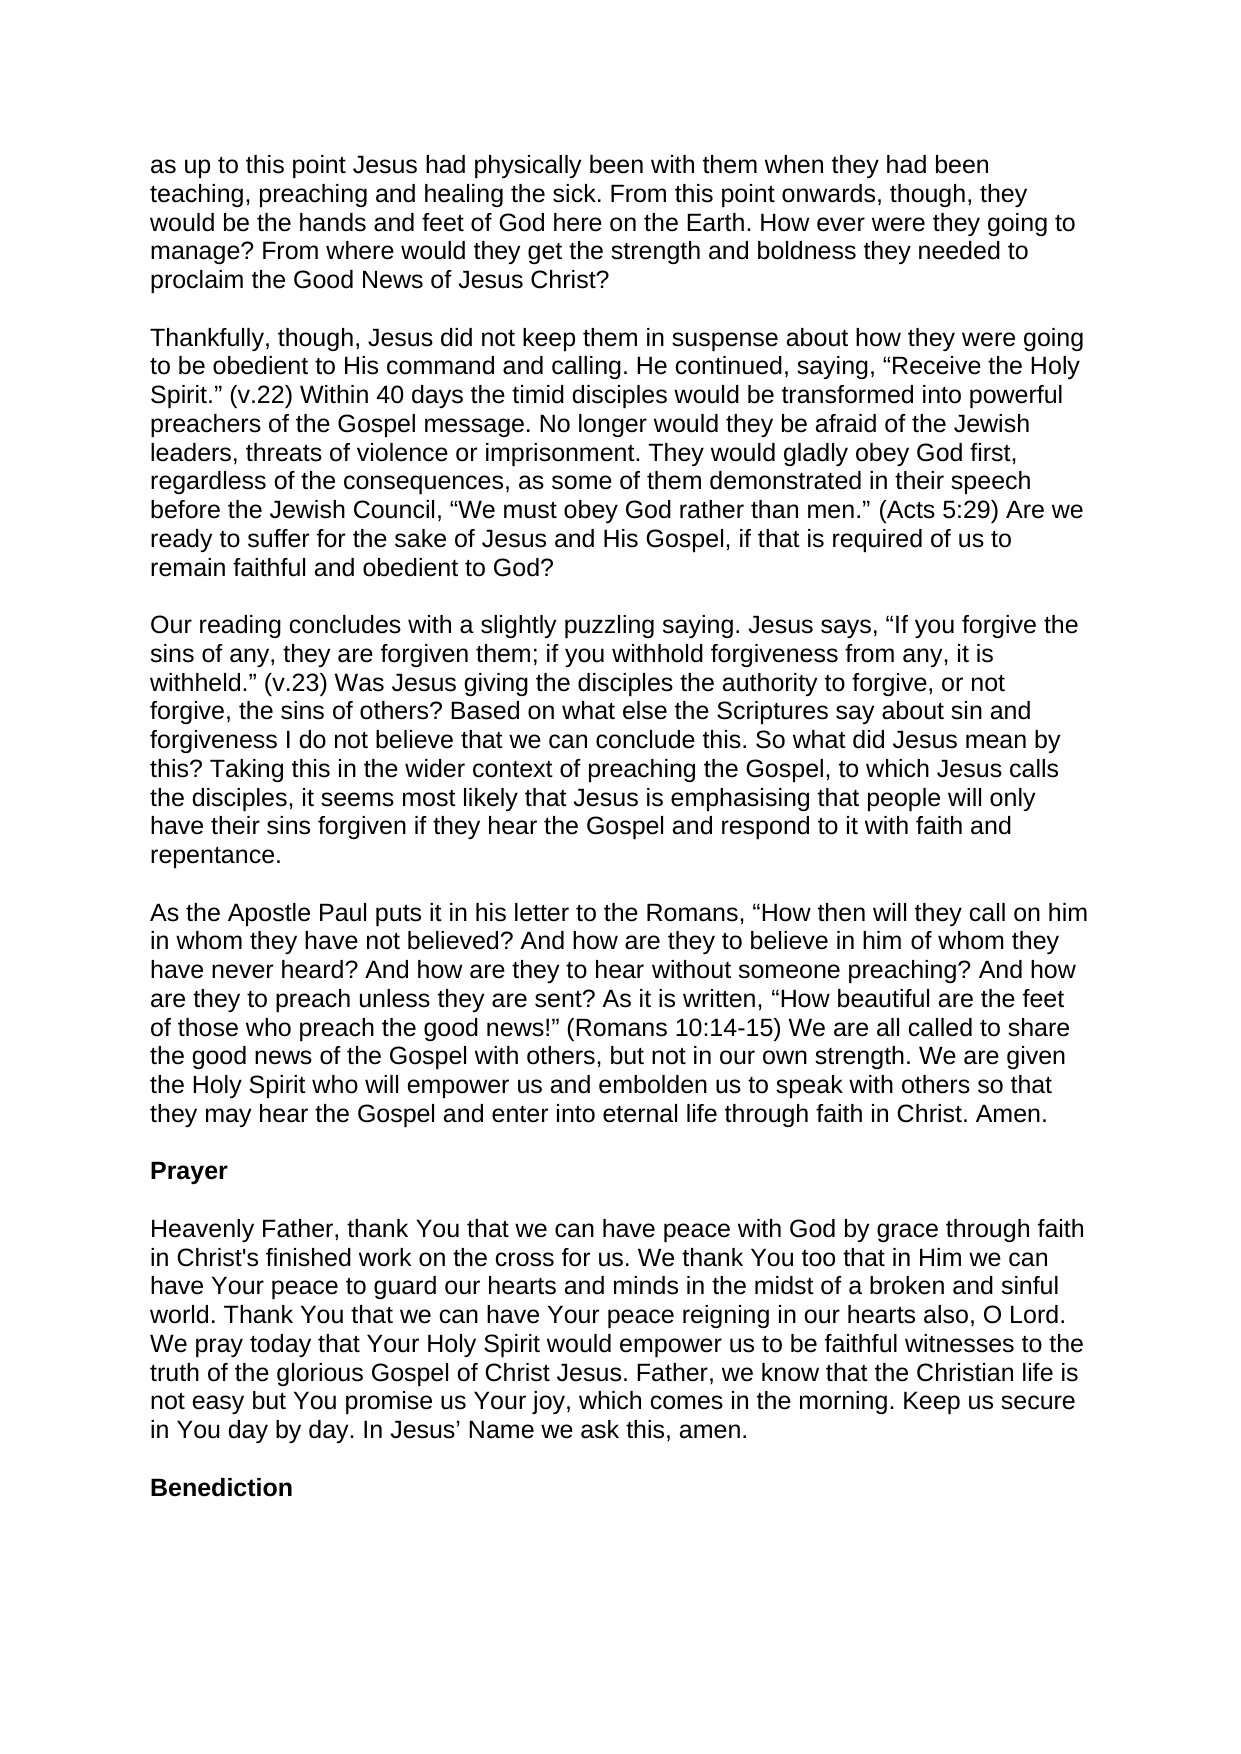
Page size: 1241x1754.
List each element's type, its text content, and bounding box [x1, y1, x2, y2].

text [150, 150, 1090, 294]
text Benediction [150, 1472, 1090, 1501]
text Our reading concludes with a slightly puzzling saying. Jesus says, “If you forgive the sins of any, they are forgiven them; if you withhold forgiveness from any, it is withheld.” (v.23) Was Jesus giving the disciples the authority to forgive, or not forgive, the sins of others? Based on what else the Scriptures say about sin and forgiveness I do not believe that we can conclude this. So what did Jesus mean by this? Taking this in the wider context of preaching the Gospel, to which Jesus calls the disciples, it seems most likely that Jesus is emphasising that people will only have their sins forgiven if they hear the Gospel and respond to it with faith and repentance. [150, 610, 1090, 869]
text As the Apostle Paul puts it in his letter to the Romans, “How then will they call on him in whom they have not believed? And how are they to believe in him of whom they have never heard? And how are they to hear without someone preaching? And how are they to preach unless they are sent? As it is written, “How beautiful are the feet of those who preach the good news!” (Romans 10:14-15) We are all called to share the good news of the Gospel with others, but not in our own strength. We are given the Holy Spirit who will empower us and embolden us to speak with others so that they may hear the Gospel and enter into eternal life through faith in Christ. Amen. [150, 897, 1090, 1127]
text Heavenly Father, thank You that we can have peace with God by grace through faith in Christ's finished work on the cross for us. We thank You too that in Him we can have Your peace to guard our hearts and minds in the midst of a broken and sinful world. Thank You that we can have Your peace reigning in our hearts also, O Lord. We pray today that Your Holy Spirit would empower us to be faithful witnesses to the truth of the glorious Gospel of Christ Jesus. Father, we know that the Christian life is not easy but You promise us Your joy, which comes in the morning. Keep us secure in You day by day. In Jesus’ Name we ask this, amen. [150, 1214, 1090, 1444]
text Thankfully, though, Jesus did not keep them in suspense about how they were going to be obedient to His command and calling. He continued, saying, “Receive the Holy Spirit.” (v.22) Within 40 days the timid disciples would be transformed into powerful preachers of the Gospel message. No longer would they be afraid of the Jewish leaders, threats of violence or imprisonment. They would gladly obey God first, regardless of the consequences, as some of them demonstrated in their speech before the Jewish Council, “We must obey God rather than men.” (Acts 5:29) Are we ready to suffer for the sake of Jesus and His Gospel, if that is required of us to remain faithful and obedient to God? [150, 322, 1090, 581]
text Prayer [150, 1156, 1090, 1185]
